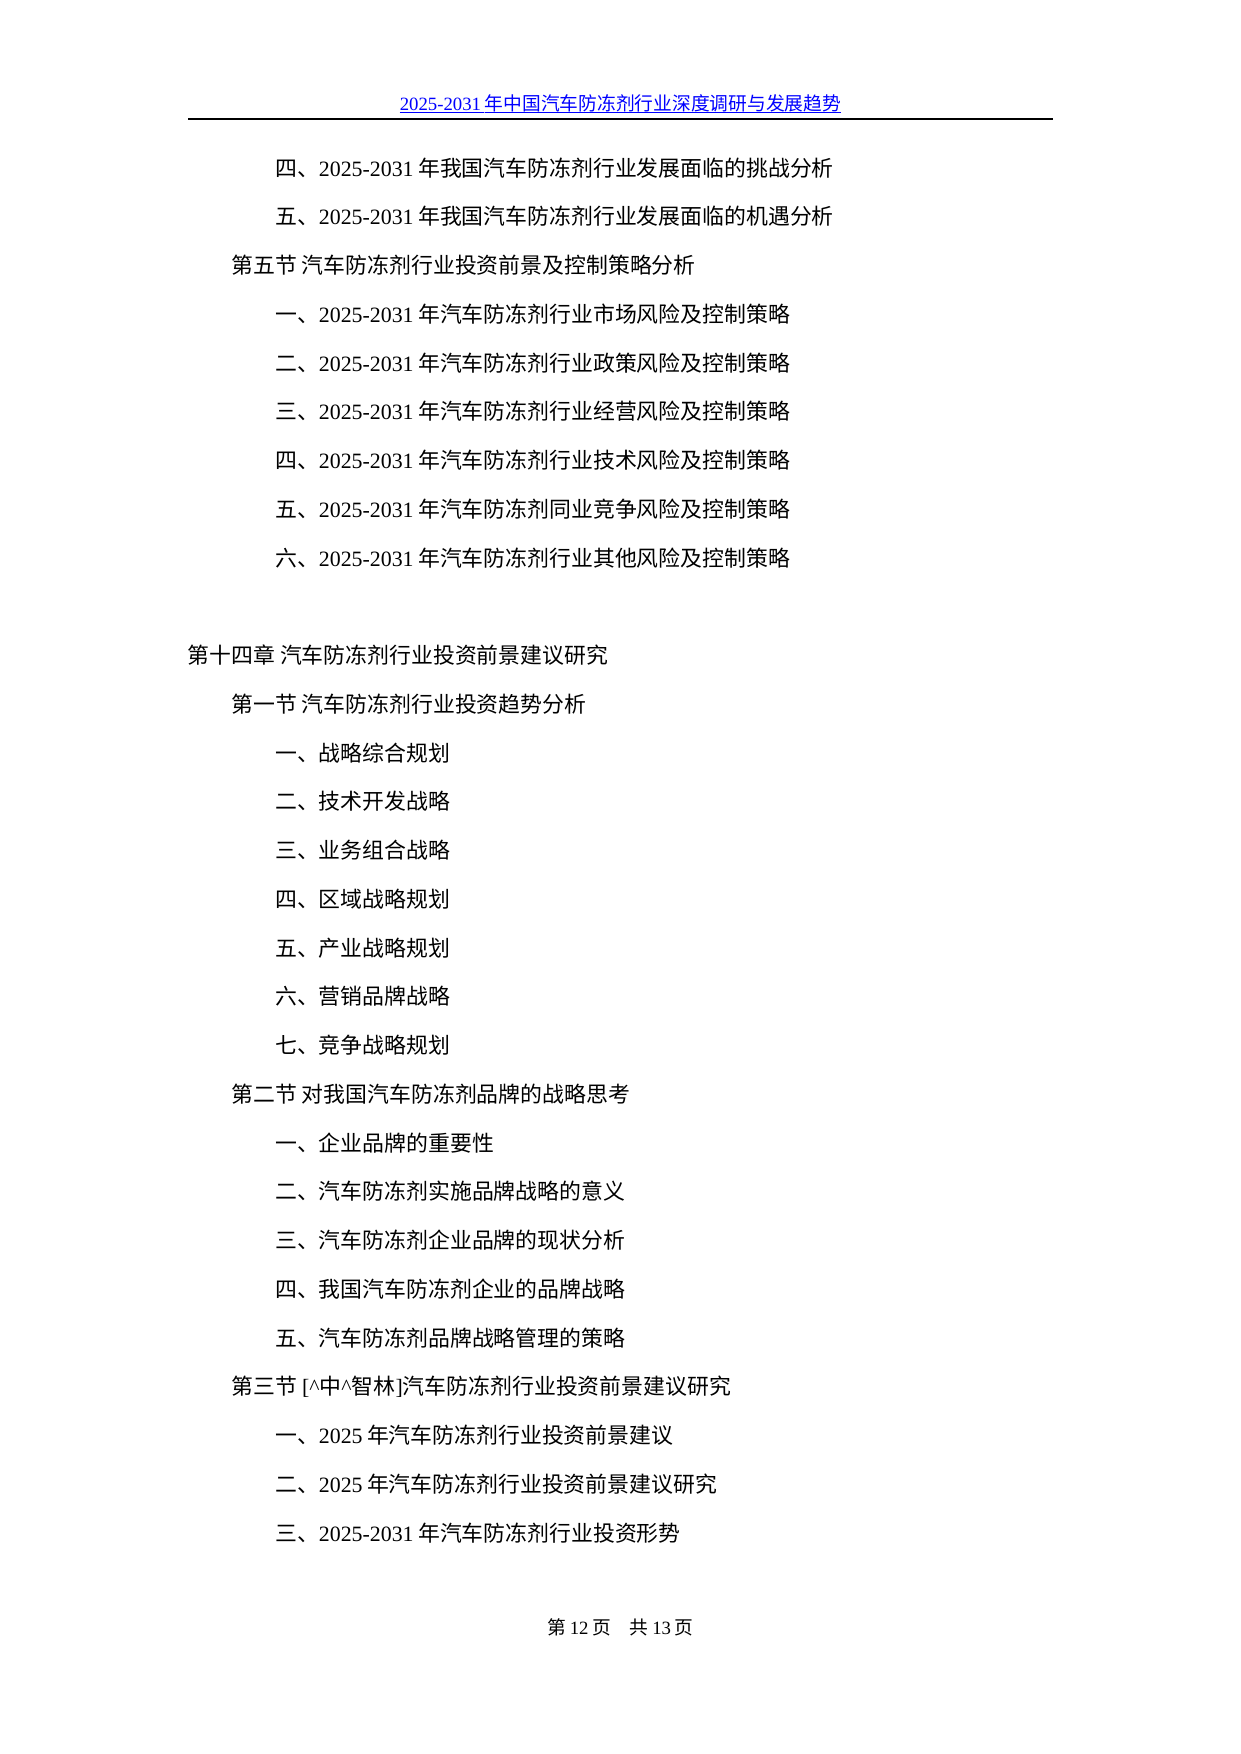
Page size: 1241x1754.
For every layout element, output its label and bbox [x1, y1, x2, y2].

text [187, 150, 1053, 1548]
